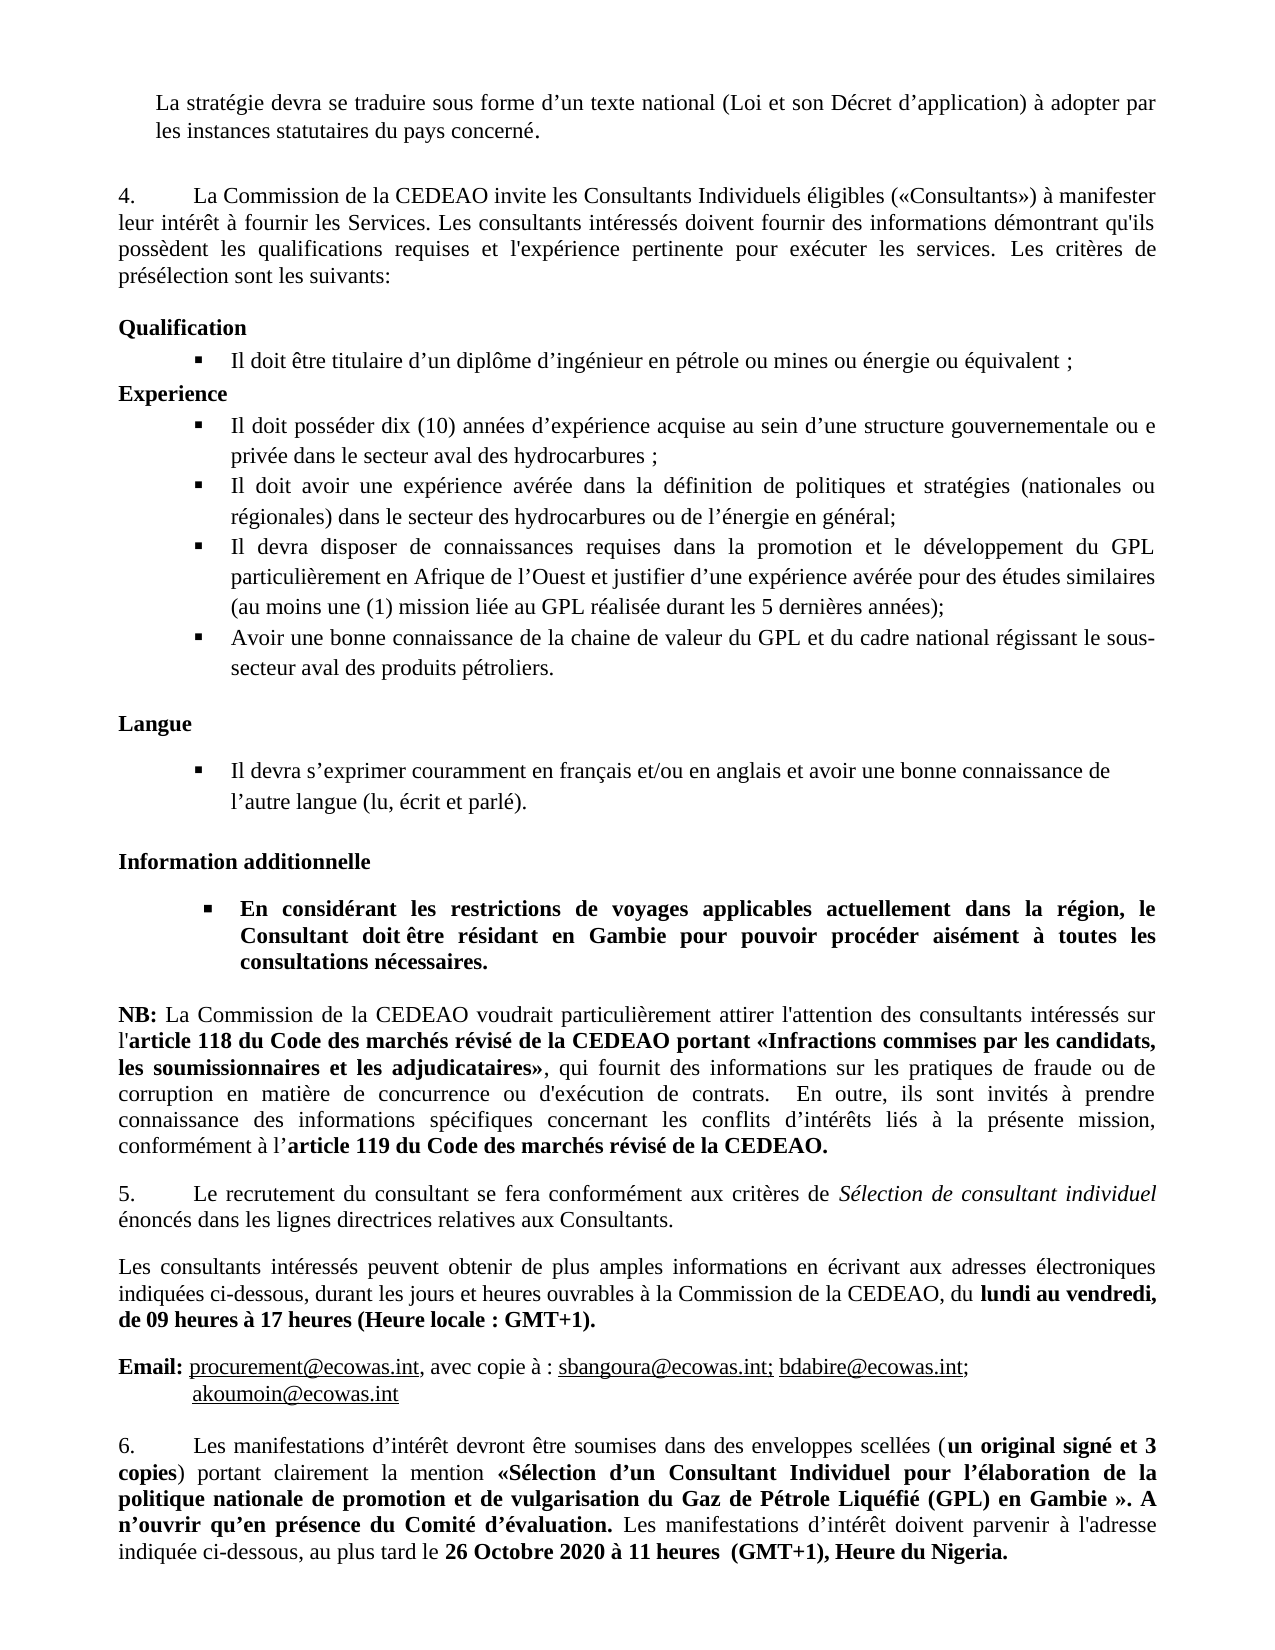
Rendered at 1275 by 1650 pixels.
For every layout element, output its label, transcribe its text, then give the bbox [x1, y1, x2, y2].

text Experience [118, 379, 1157, 406]
list Avoir une bonne connaissance de la chaine de valeur du GPL et du cadre national régissant le sous-secteur aval des produits pétroliers. [193, 624, 1157, 680]
text 4. La Commission de la CEDEAO invite les Consultants Individuels éligibles («Consultants») à manifester leur intérêt à fournir les Services. Les consultants intéressés doivent fournir des informations démontrant qu'ils possèdent les qualifications requises et l'expérience pertinente pour exécuter les services. Les critères de présélection sont les suivants: [118, 183, 1157, 288]
list En considérant les restrictions de voyages applicables actuellement dans la région, le Consultant doit être résidant en Gambie pour pouvoir procéder aisément à toutes les consultations nécessaires. [202, 895, 1157, 974]
text NB: La Commission de la CEDEAO voudrait particulièrement attirer l'attention des consultants intéressés sur l'article 118 du Code des marchés révisé de la CEDEAO portant «Infractions commises par les candidats, les soumissionnaires et les adjudicataires», qui fournit des informations sur les pratiques de fraude ou de corruption en matière de concurrence ou d'exécution de contrats. En outre, ils sont invités à prendre connaissance des informations spécifiques concernant les conflits d’intérêts liés à la présente mission, conformément à l’article 119 du Code des marchés révisé de la CEDEAO. [118, 1001, 1157, 1159]
text La stratégie devra se traduire sous forme d’un texte national (Loi et son Décret d’application) à adopter par les instances statutaires du pays concerné. [155, 89, 1157, 144]
list Il devra s’exprimer couramment en français et/ou en anglais et avoir une bonne connaissance de l’autre langue (lu, écrit et parlé). [193, 758, 1157, 814]
list Il doit avoir une expérience avérée dans la définition de politiques et stratégies (nationales ou régionales) dans le secteur des hydrocarbures ou de l’énergie en général; [193, 473, 1157, 529]
list Il doit être titulaire d’un diplôme d’ingénieur en pétrole ou mines ou énergie ou équivalent ; [193, 347, 1157, 373]
text Information additionnelle [118, 848, 1157, 874]
text Les consultants intéressés peuvent obtenir de plus amples informations en écrivant aux adresses électroniques indiquées ci-dessous, durant les jours et heures ouvrables à la Commission de la CEDEAO, du lundi au vendredi, de 09 heures à 17 heures (Heure locale : GMT+1). [118, 1253, 1157, 1332]
text 6. Les manifestations d’intérêt devront être soumises dans des enveloppes scellées (un original signé et 3 copies) portant clairement la mention «Sélection d’un Consultant Individuel pour l’élaboration de la politique nationale de promotion et de vulgarisation du Gaz de Pétrole Liquéfié (GPL) en Gambie ». A n’ouvrir qu’en présence du Comité d’évaluation. Les manifestations d’intérêt doivent parvenir à l'adresse indiquée ci-dessous, au plus tard le 26 Octobre 2020 à 11 heures (GMT+1), Heure du Nigeria. [118, 1432, 1157, 1564]
text Email: procurement@ecowas.int, avec copie à : sbangoura@ecowas.int; bdabire@ecowas.int; akoumoin@ecowas.int [118, 1353, 1157, 1406]
text 5. Le recrutement du consultant se fera conformément aux critères de Sélection de consultant individuel énoncés dans les lignes directrices relatives aux Consultants. [118, 1180, 1157, 1232]
text Langue [118, 710, 1157, 737]
list Il devra disposer de connaissances requises dans la promotion et le développement du GPL particulièrement en Afrique de l’Ouest et justifier d’une expérience avérée pour des études similaires (au moins une (1) mission liée au GPL réalisée durant les 5 dernières années); [193, 533, 1157, 620]
list Il doit posséder dix (10) années d’expérience acquise au sein d’une structure gouvernementale ou e privée dans le secteur aval des hydrocarbures ; [193, 412, 1157, 469]
text Qualification [118, 314, 1157, 341]
